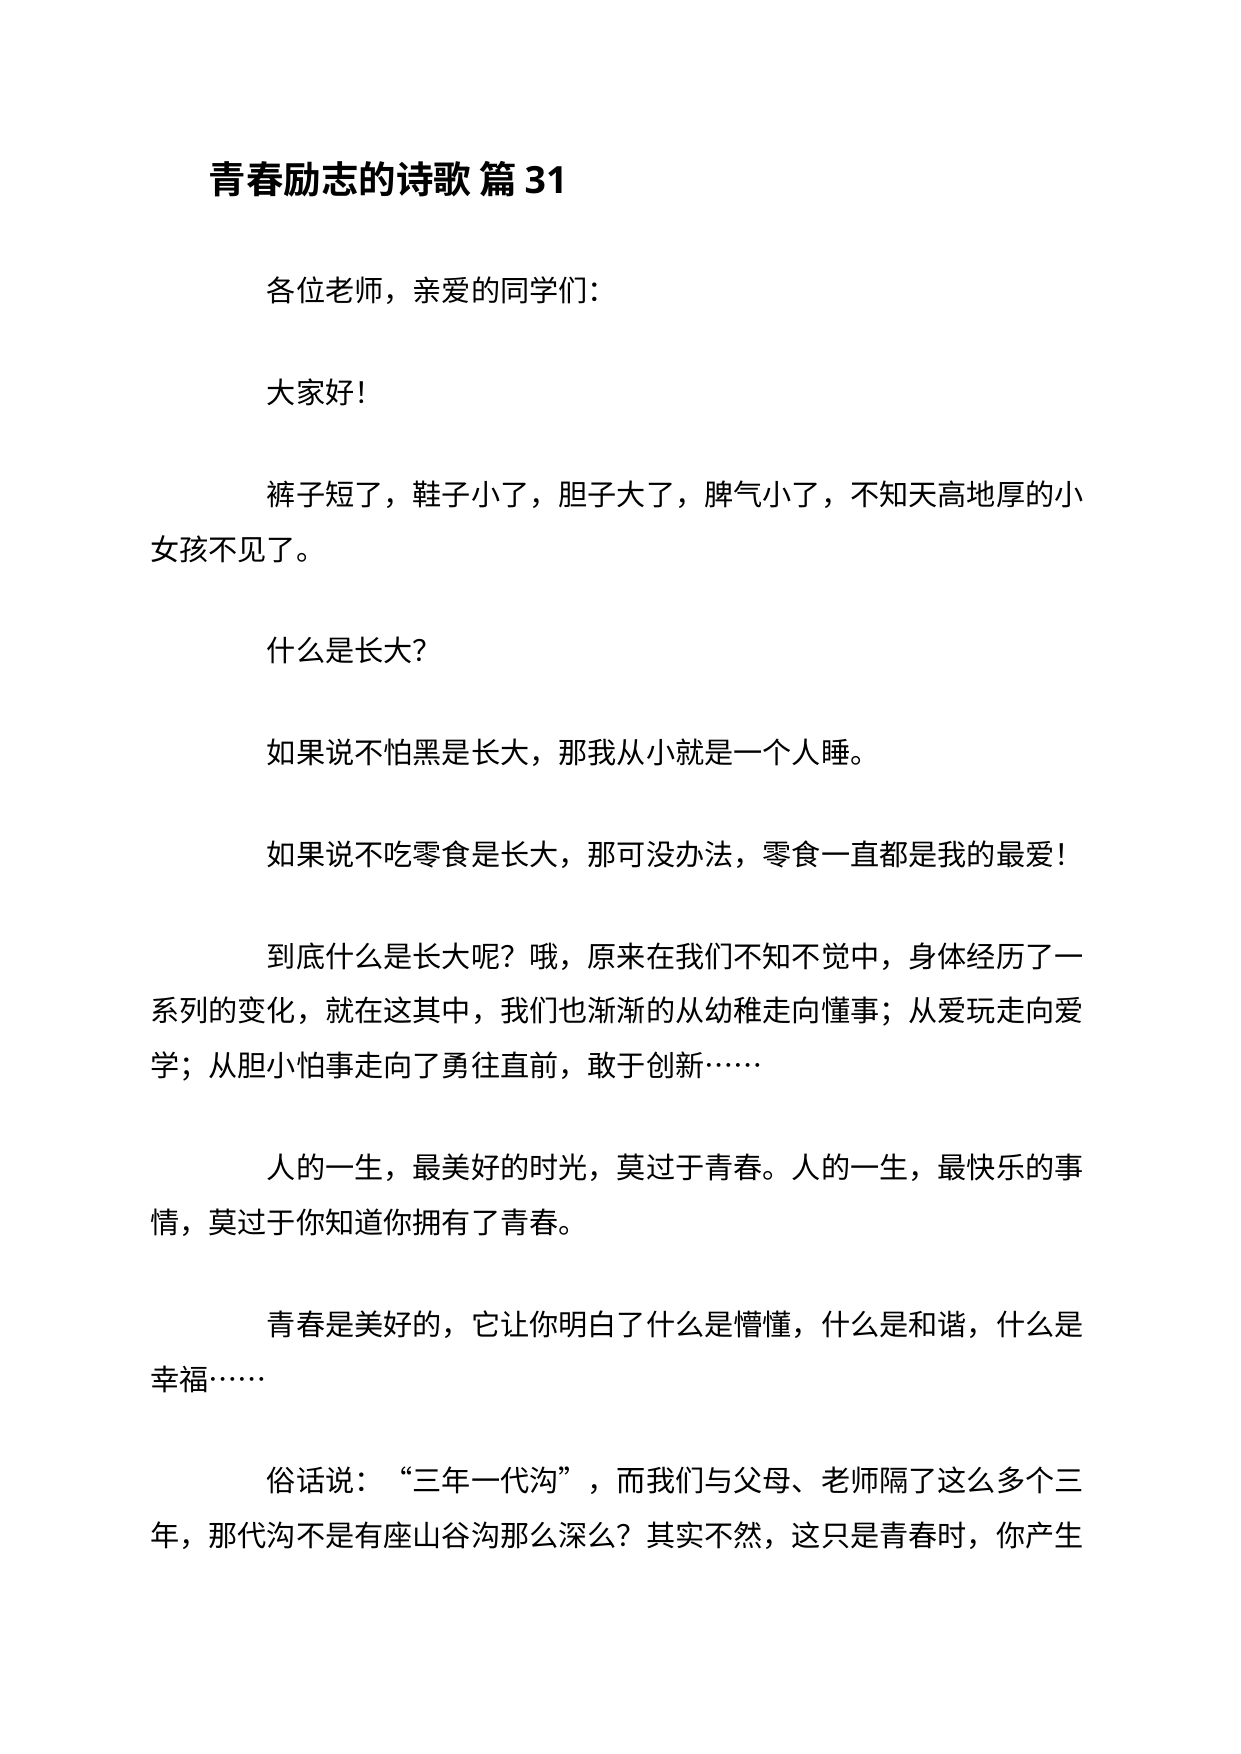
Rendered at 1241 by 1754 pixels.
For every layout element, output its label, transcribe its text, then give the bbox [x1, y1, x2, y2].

text 到底什么是长大呢？哦，原来在我们不知不觉中，身体经历了一系列的变化，就在这其中，我们也渐渐的从幼稚走向懂事；从爱玩走向爱学；从胆小怕事走向了勇往直前，敢于创新…… [150, 933, 1090, 1085]
text 什么是长大？ [150, 628, 1090, 670]
text 裤子短了，鞋子小了，胆子大了，脾气小了，不知天高地厚的小女孩不见了。 [150, 471, 1090, 568]
text 青春励志的诗歌 篇31 [150, 150, 1090, 204]
text 人的一生，最美好的时光，莫过于青春。人的一生，最快乐的事情，莫过于你知道你拥有了青春。 [150, 1145, 1090, 1242]
text 大家好！ [150, 369, 1090, 412]
text 如果说不吃零食是长大，那可没办法，零食一直都是我的最爱！ [150, 831, 1090, 874]
text 如果说不怕黑是长大，那我从小就是一个人睡。 [150, 729, 1090, 772]
text 各位老师，亲爱的同学们： [150, 268, 1090, 310]
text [150, 1458, 1090, 1555]
text 青春是美好的，它让你明白了什么是懵懂，什么是和谐，什么是幸福…… [150, 1301, 1090, 1398]
